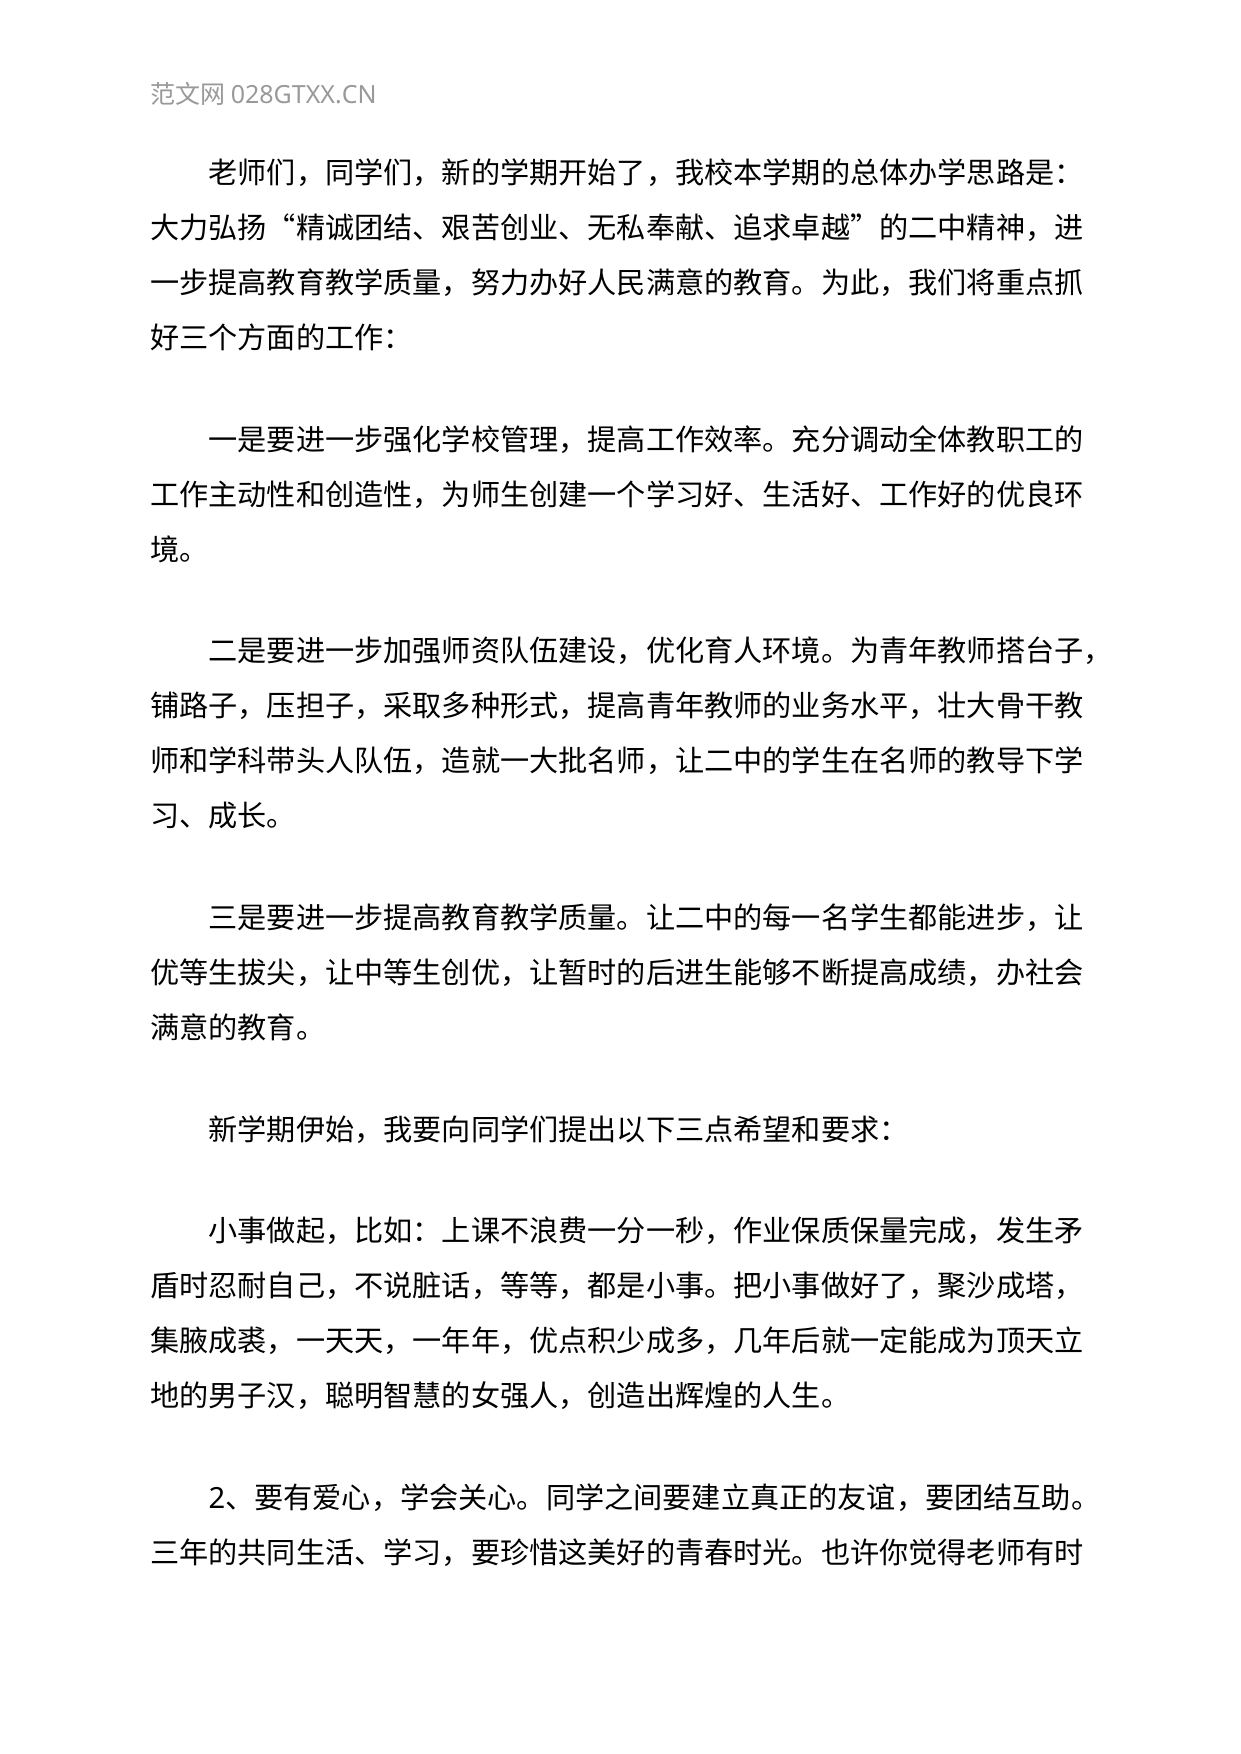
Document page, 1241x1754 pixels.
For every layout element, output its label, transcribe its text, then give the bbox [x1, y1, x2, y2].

text 新学期伊始，我要向同学们提出以下三点希望和要求： [150, 1106, 1090, 1148]
text 一是要进一步强化学校管理，提高工作效率。充分调动全体教职工的工作主动性和创造性，为师生创建一个学习好、生活好、工作好的优良环境。 [150, 416, 1090, 568]
text 老师们，同学们，新的学期开始了，我校本学期的总体办学思路是：大力弘扬“精诚团结、艰苦创业、无私奉献、追求卓越”的二中精神，进一步提高教育教学质量，努力办好人民满意的教育。为此，我们将重点抓好三个方面的工作： [150, 150, 1090, 357]
text 三是要进一步提高教育教学质量。让二中的每一名学生都能进步，让优等生拔尖，让中等生创优，让暂时的后进生能够不断提高成绩，办社会满意的教育。 [150, 894, 1090, 1047]
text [150, 1474, 1090, 1572]
text 二是要进一步加强师资队伍建设，优化育人环境。为青年教师搭台子，铺路子，压担子，采取多种形式，提高青年教师的业务水平，壮大骨干教师和学科带头人队伍，造就一大批名师，让二中的学生在名师的教导下学习、成长。 [150, 628, 1090, 835]
text 小事做起，比如：上课不浪费一分一秒，作业保质保量完成，发生矛盾时忍耐自己，不说脏话，等等，都是小事。把小事做好了，聚沙成塔，集腋成裘，一天天，一年年，优点积少成多，几年后就一定能成为顶天立地的男子汉，聪明智慧的女强人，创造出辉煌的人生。 [150, 1208, 1090, 1415]
